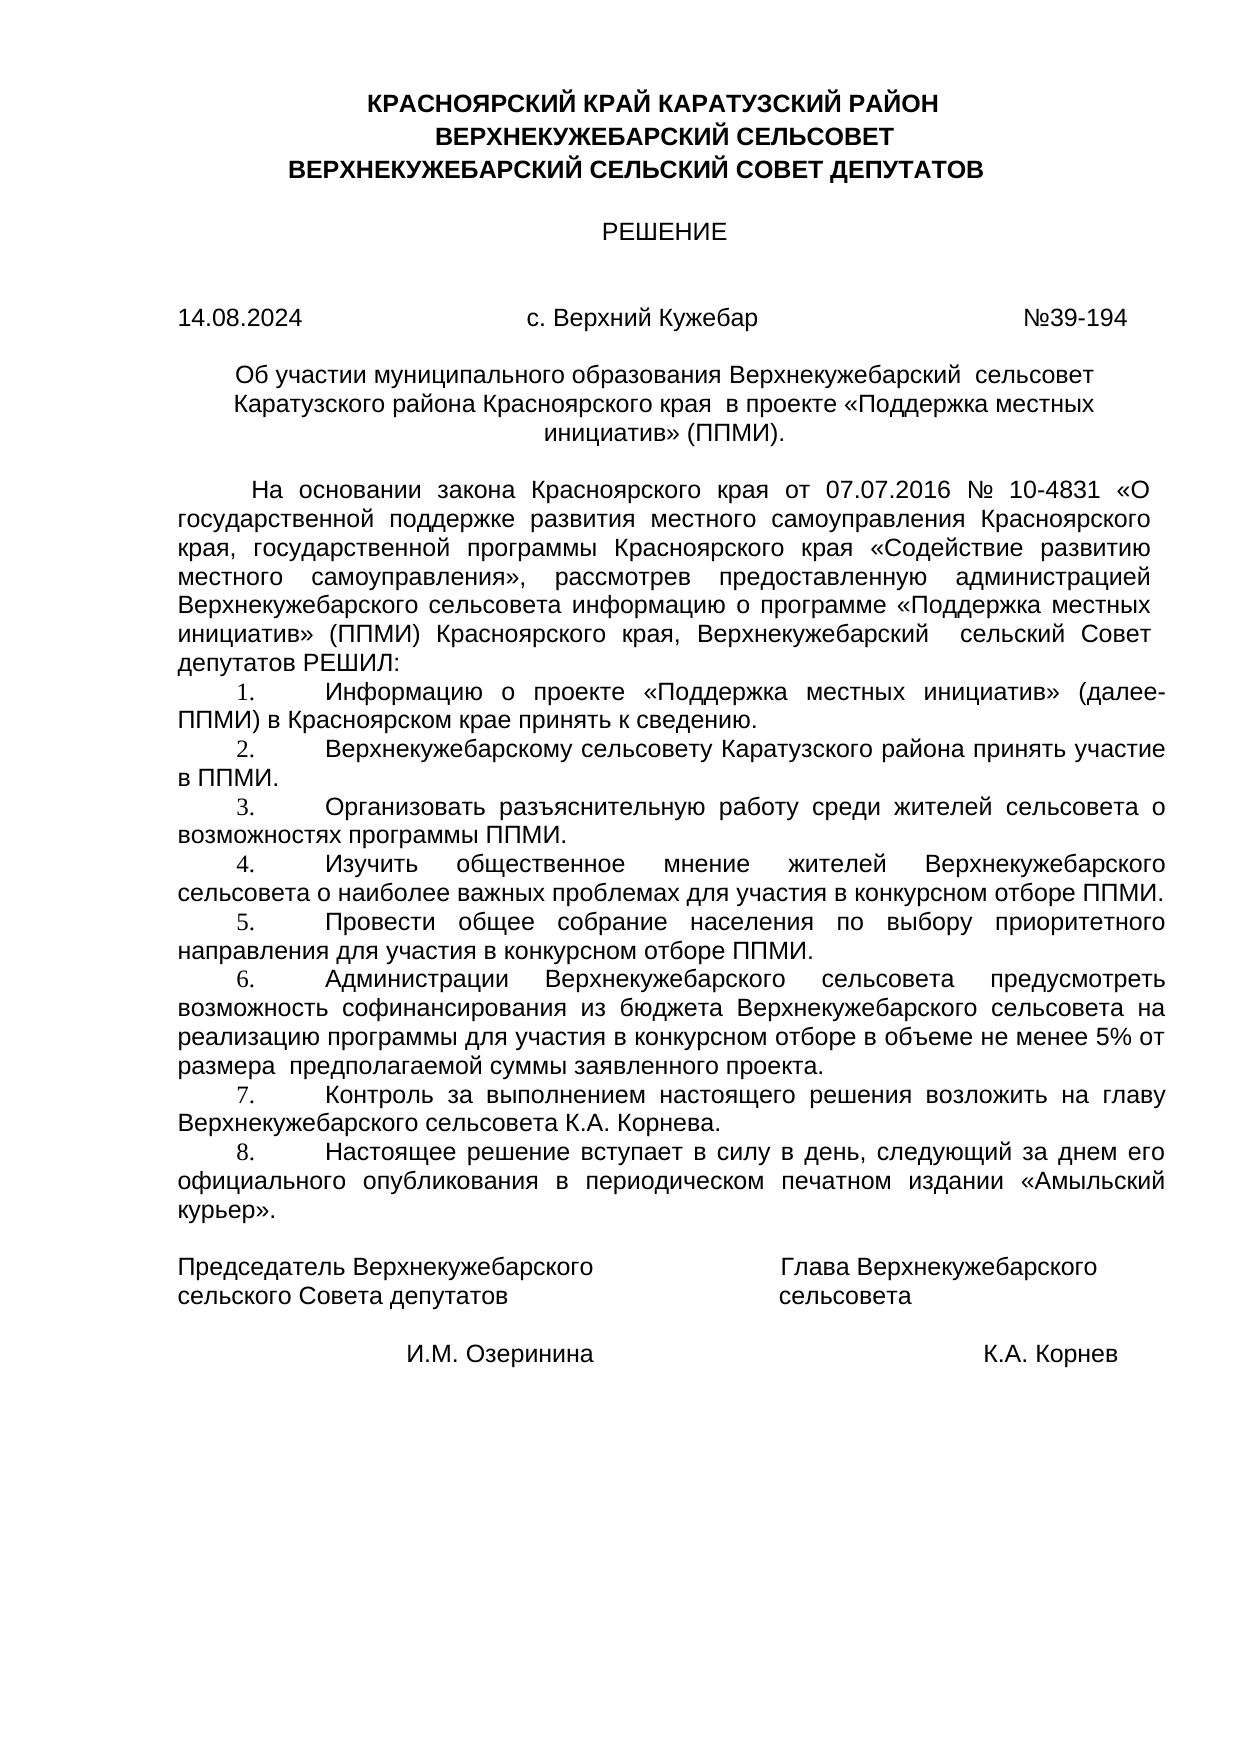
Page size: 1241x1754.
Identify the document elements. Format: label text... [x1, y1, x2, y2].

table_header №39-194 [886, 303, 1181, 331]
list Провести общее собрание населения по выбору приоритетного направления для участия в конкурсном отборе ППМИ. [177, 907, 1167, 964]
list Верхнекужебарскому сельсовету Каратузского района принять участие в ППМИ. [177, 734, 1167, 792]
text Председатель Верхнекужебарского Глава Верхнекужебарского [177, 1252, 1152, 1281]
subtitle На основании закона Красноярского края от 07.07.2016 № 10-4831 «О государственной поддержке развития местного самоуправления Красноярского края, государственной программы Красноярского края «Содействие развитию местного самоуправления», рассмотрев предоставленную администрацией Верхнекужебарского сельсовета информацию о программе «Поддержка местных инициатив» (ППМИ) Красноярского края, Верхнекужебарский сельский Совет депутатов РЕШИЛ: [177, 475, 1152, 676]
table_header 14.08.2024 [166, 303, 508, 331]
list Организовать разъяснительную работу среди жителей сельсовета о возможностях программы ППМИ. [177, 792, 1167, 849]
text РЕШЕНИЕ [177, 216, 1152, 245]
text КРАСНОЯРСКИЙ КРАЙ КАРАТУЗСКИЙ РАЙОН [177, 89, 1128, 117]
list Информацию о проекте «Поддержка местных инициатив» (далее- ППМИ) в Красноярском крае принять к сведению. [177, 676, 1167, 734]
text ВЕРХНЕКУЖЕБАРСКИЙ СЕЛЬСОВЕТ [177, 122, 1152, 150]
text И.М. Озеринина К.А. Корнев [177, 1338, 1152, 1367]
list Изучить общественное мнение жителей Верхнекужебарского сельсовета о наиболее важных проблемах для участия в конкурсном отборе ППМИ. [177, 849, 1167, 907]
text ВЕРХНЕКУЖЕБАРСКИЙ СЕЛЬСКИЙ СОВЕТ ДЕПУТАТОВ [121, 155, 1152, 183]
table_header с. Верхний Кужебар [508, 303, 886, 331]
list Настоящее решение вступает в силу в день, следующий за днем его официального опубликования в периодическом печатном издании «Амыльский курьер». [177, 1137, 1167, 1223]
list Администрации Верхнекужебарского сельсовета предусмотреть возможность софинансирования из бюджета Верхнекужебарского сельсовета на реализацию программы для участия в конкурсном отборе в объеме не менее 5% от размера предполагаемой суммы заявленного проекта. [177, 964, 1167, 1079]
text сельского Совета депутатов сельсовета [177, 1281, 1152, 1310]
list Контроль за выполнением настоящего решения возложить на главу Верхнекужебарского сельсовета К.А. Корнева. [177, 1079, 1167, 1137]
text Об участии муниципального образования Верхнекужебарский сельсовет Каратузского района Красноярского края в проекте «Поддержка местных инициатив» (ППМИ). [177, 360, 1152, 446]
